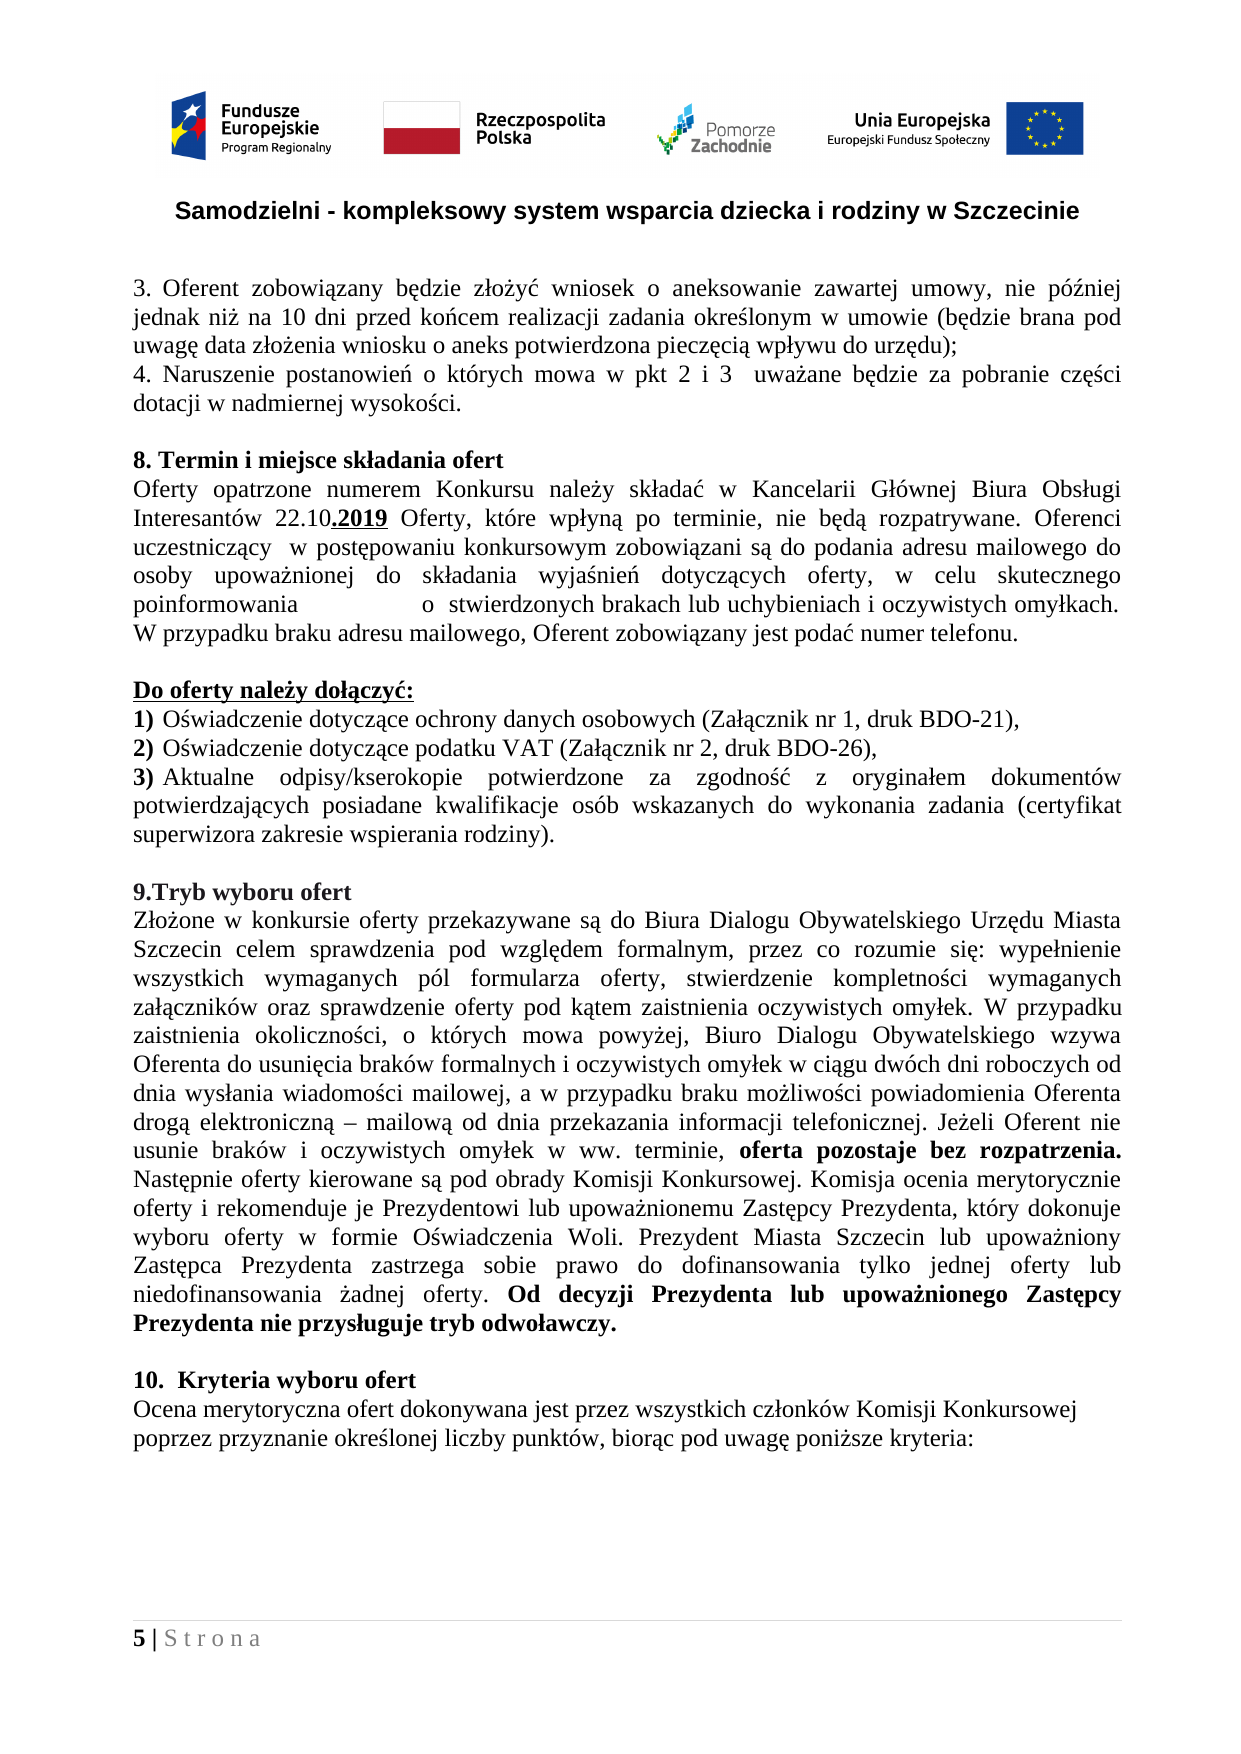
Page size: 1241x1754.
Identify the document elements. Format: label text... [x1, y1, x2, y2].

list Oświadczenie dotyczące podatku VAT (Załącznik nr 2, druk BDO-26), [133, 733, 1122, 762]
list Oferent zobowiązany będzie złożyć wniosek o aneksowanie zawartej umowy, nie później jednak niż na 10 dni przed końcem realizacji zadania określonym w umowie (będzie brana pod uwagę data złożenia wniosku o aneks potwierdzona pieczęcią wpływu do urzędu); [133, 273, 1122, 359]
list Aktualne odpisy/kserokopie potwierdzone za zgodność z oryginałem dokumentów potwierdzających posiadane kwalifikacje osób wskazanych do wykonania zadania (certyfikat superwizora zakresie wspierania rodziny). [133, 762, 1122, 848]
text 9.Tryb wyboru ofert [133, 877, 1122, 906]
picture [155, 73, 1101, 178]
list Kryteria wyboru ofert [133, 1366, 1122, 1394]
text Ocena merytoryczna ofert dokonywana jest przez wszystkich członków Komisji Konkursowej poprzez przyznanie określonej liczby punktów, biorąc pod uwagę poniższe kryteria: [133, 1394, 1122, 1452]
text Złożone w konkursie oferty przekazywane są do Biura Dialogu Obywatelskiego Urzędu Miasta Szczecin celem sprawdzenia pod względem formalnym, przez co rozumie się: wypełnienie wszystkich wymaganych pól formularza oferty, stwierdzenie kompletności wymaganych załączników oraz sprawdzenie oferty pod kątem zaistnienia oczywistych omyłek. W przypadku zaistnienia okoliczności, o których mowa powyżej, Biuro Dialogu Obywatelskiego wzywa Oferenta do usunięcia braków formalnych i oczywistych omyłek w ciągu dwóch dni roboczych od dnia wysłania wiadomości mailowej, a w przypadku braku możliwości powiadomienia Oferenta drogą elektroniczną – mailową od dnia przekazania informacji telefonicznej. Jeżeli Oferent nie usunie braków i oczywistych omyłek w ww. terminie, oferta pozostaje bez rozpatrzenia. Następnie oferty kierowane są pod obrady Komisji Konkursowej. Komisja ocenia merytorycznie oferty i rekomenduje je Prezydentowi lub upoważnionemu Zastępcy Prezydenta, który dokonuje wyboru oferty w formie Oświadczenia Woli. Prezydent Miasta Szczecin lub upoważniony Zastępca Prezydenta zastrzega sobie prawo do dofinansowania tylko jednej oferty lub niedofinansowania żadnej oferty. Od decyzji Prezydenta lub upoważnionego Zastępcy Prezydenta nie przysługuje tryb odwoławczy. [133, 906, 1122, 1337]
text 8. Termin i miejsce składania ofert [133, 446, 1122, 474]
list Naruszenie postanowień o których mowa w pkt 2 i 3 uważane będzie za pobranie części dotacji w nadmiernej wysokości. [133, 359, 1122, 417]
text Oferty opatrzone numerem Konkursu należy składać w Kancelarii Głównej Biura Obsługi Interesantów 22.10.2019 Oferty, które wpłyną po terminie, nie będą rozpatrywane. Oferenci uczestniczący w postępowaniu konkursowym zobowiązani są do podania adresu mailowego do osoby upoważnionej do składania wyjaśnień dotyczących oferty, w celu skutecznego poinformowania o stwierdzonych brakach lub uchybieniach i oczywistych omyłkach. W przypadku braku adresu mailowego, Oferent zobowiązany jest podać numer telefonu. [133, 474, 1122, 647]
list Oświadczenie dotyczące ochrony danych osobowych (Załącznik nr 1, druk BDO-21), [133, 704, 1122, 733]
text Do oferty należy dołączyć: [133, 676, 1122, 704]
